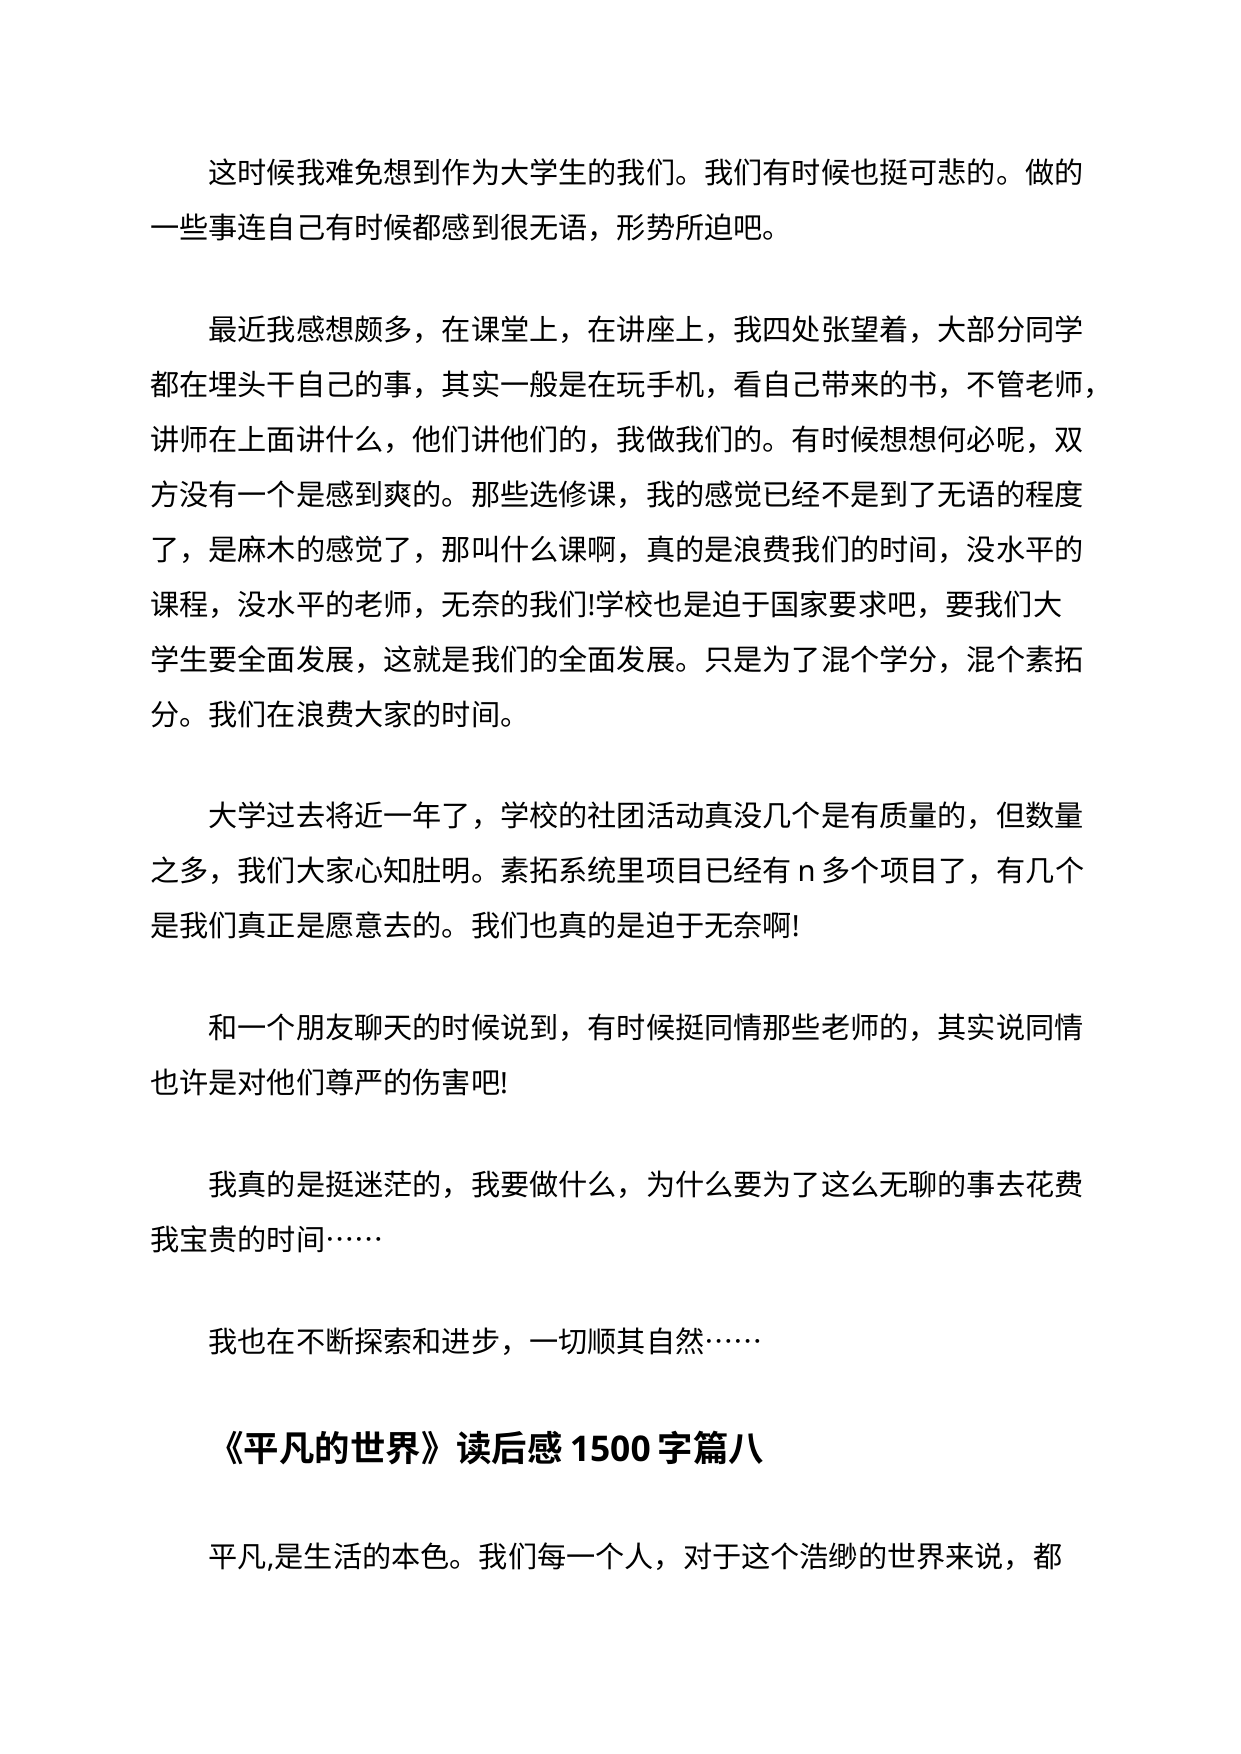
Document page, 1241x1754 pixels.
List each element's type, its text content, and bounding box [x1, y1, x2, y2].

text 和一个朋友聊天的时候说到，有时候挺同情那些老师的，其实说同情也许是对他们尊严的伤害吧! [150, 1005, 1090, 1102]
text 大学过去将近一年了，学校的社团活动真没几个是有质量的，但数量之多，我们大家心知肚明。素拓系统里项目已经有n多个项目了，有几个是我们真正是愿意去的。我们也真的是迫于无奈啊! [150, 793, 1090, 945]
text 这时候我难免想到作为大学生的我们。我们有时候也挺可悲的。做的一些事连自己有时候都感到很无语，形势所迫吧。 [150, 150, 1090, 247]
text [150, 1533, 1090, 1576]
text 《平凡的世界》读后感1500字篇八 [150, 1420, 1090, 1471]
text 最近我感想颇多，在课堂上，在讲座上，我四处张望着，大部分同学都在埋头干自己的事，其实一般是在玩手机，看自己带来的书，不管老师，讲师在上面讲什么，他们讲他们的，我做我们的。有时候想想何必呢，双方没有一个是感到爽的。那些选修课，我的感觉已经不是到了无语的程度了，是麻木的感觉了，那叫什么课啊，真的是浪费我们的时间，没水平的课程，没水平的老师，无奈的我们!学校也是迫于国家要求吧，要我们大学生要全面发展，这就是我们的全面发展。只是为了混个学分，混个素拓分。我们在浪费大家的时间。 [150, 307, 1090, 733]
text 我也在不断探索和进步，一切顺其自然…… [150, 1318, 1090, 1361]
text 我真的是挺迷茫的，我要做什么，为什么要为了这么无聊的事去花费我宝贵的时间…… [150, 1162, 1090, 1259]
